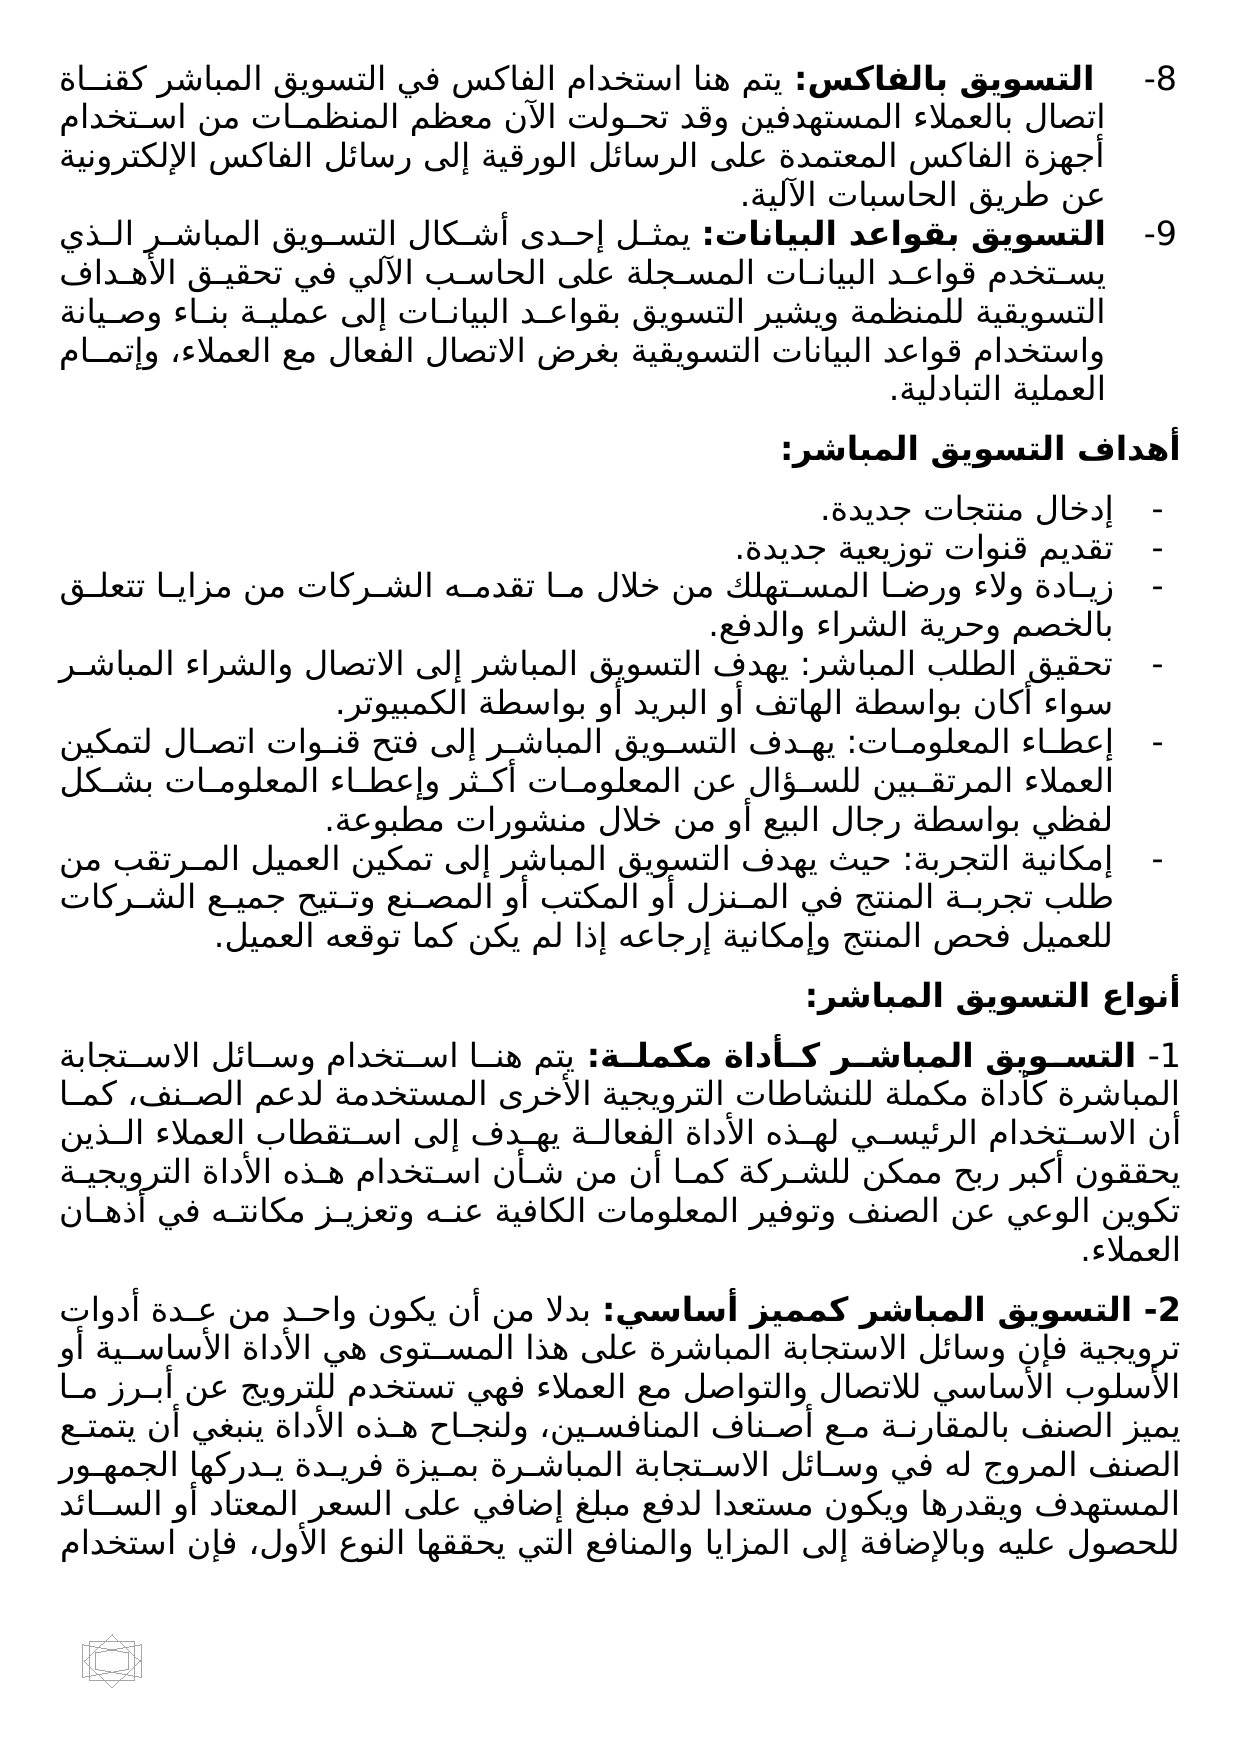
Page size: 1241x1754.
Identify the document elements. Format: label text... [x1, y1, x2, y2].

text 1- التسويق المباشر كأداة مكملة: يتم هنا استخدام وسائل الاستجابة المباشرة كأداة مكملة للنشاطات الترويجية الأخرى المستخدمة لدعم الصنف، كما أن الاستخدام الرئيسي لهذه الأداة الفعالة يهدف إلى استقطاب العملاء الذين يحققون أكبر ربح ممكن للشركة كما أن من شأن استخدام هذه الأداة الترويجية تكوين الوعي عن الصنف وتوفير المعلومات الكافية عنه وتعزيز مكانته في أذهان العملاء. [59, 1036, 1181, 1269]
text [59, 1290, 1181, 1562]
list إعطاء المعلومات: يهدف التسويق المباشر إلى فتح قنوات اتصال لتمكين العملاء المرتقبين للسؤال عن المعلومات أكثر وإعطاء المعلومات بشكل لفظي بواسطة رجال البيع أو من خلال منشورات مطبوعة. [59, 722, 1152, 839]
list التسويق بالفاكس: يتم هنا استخدام الفاكس في التسويق المباشر كقناة اتصال بالعملاء المستهدفين وقد تحولت الآن معظم المنظمات من استخدام أجهزة الفاكس المعتمدة على الرسائل الورقية إلى رسائل الفاكس الإلكترونية عن طريق الحاسبات الآلية. [59, 59, 1144, 214]
list إدخال منتجات جديدة. [59, 489, 1152, 528]
text أنواع التسويق المباشر: [59, 976, 1181, 1015]
list إمكانية التجربة: حيث يهدف التسويق المباشر إلى تمكين العميل المرتقب من طلب تجربة المنتج في المنزل أو المكتب أو المصنع وتتيح جميع الشركات للعميل فحص المنتج وإمكانية إرجاعه إذا لم يكن كما توقعه العميل. [59, 839, 1152, 956]
list تقديم قنوات توزيعية جديدة. [59, 528, 1152, 567]
list التسويق بقواعد البيانات: يمثل إحدى أشكال التسويق المباشر الذي يستخدم قواعد البيانات المسجلة على الحاسب الآلي في تحقيق الأهداف التسويقية للمنظمة ويشير التسويق بقواعد البيانات إلى عملية بناء وصيانة واستخدام قواعد البيانات التسويقية بغرض الاتصال الفعال مع العملاء، وإتمام العملية التبادلية. [59, 214, 1144, 409]
text أهداف التسويق المباشر: [59, 429, 1181, 468]
list تحقيق الطلب المباشر: يهدف التسويق المباشر إلى الاتصال والشراء المباشر سواء أكان بواسطة الهاتف أو البريد أو بواسطة الكمبيوتر. [59, 645, 1152, 722]
list زيادة ولاء ورضا المستهلك من خلال ما تقدمه الشركات من مزايا تتعلق بالخصم وحرية الشراء والدفع. [59, 567, 1152, 645]
